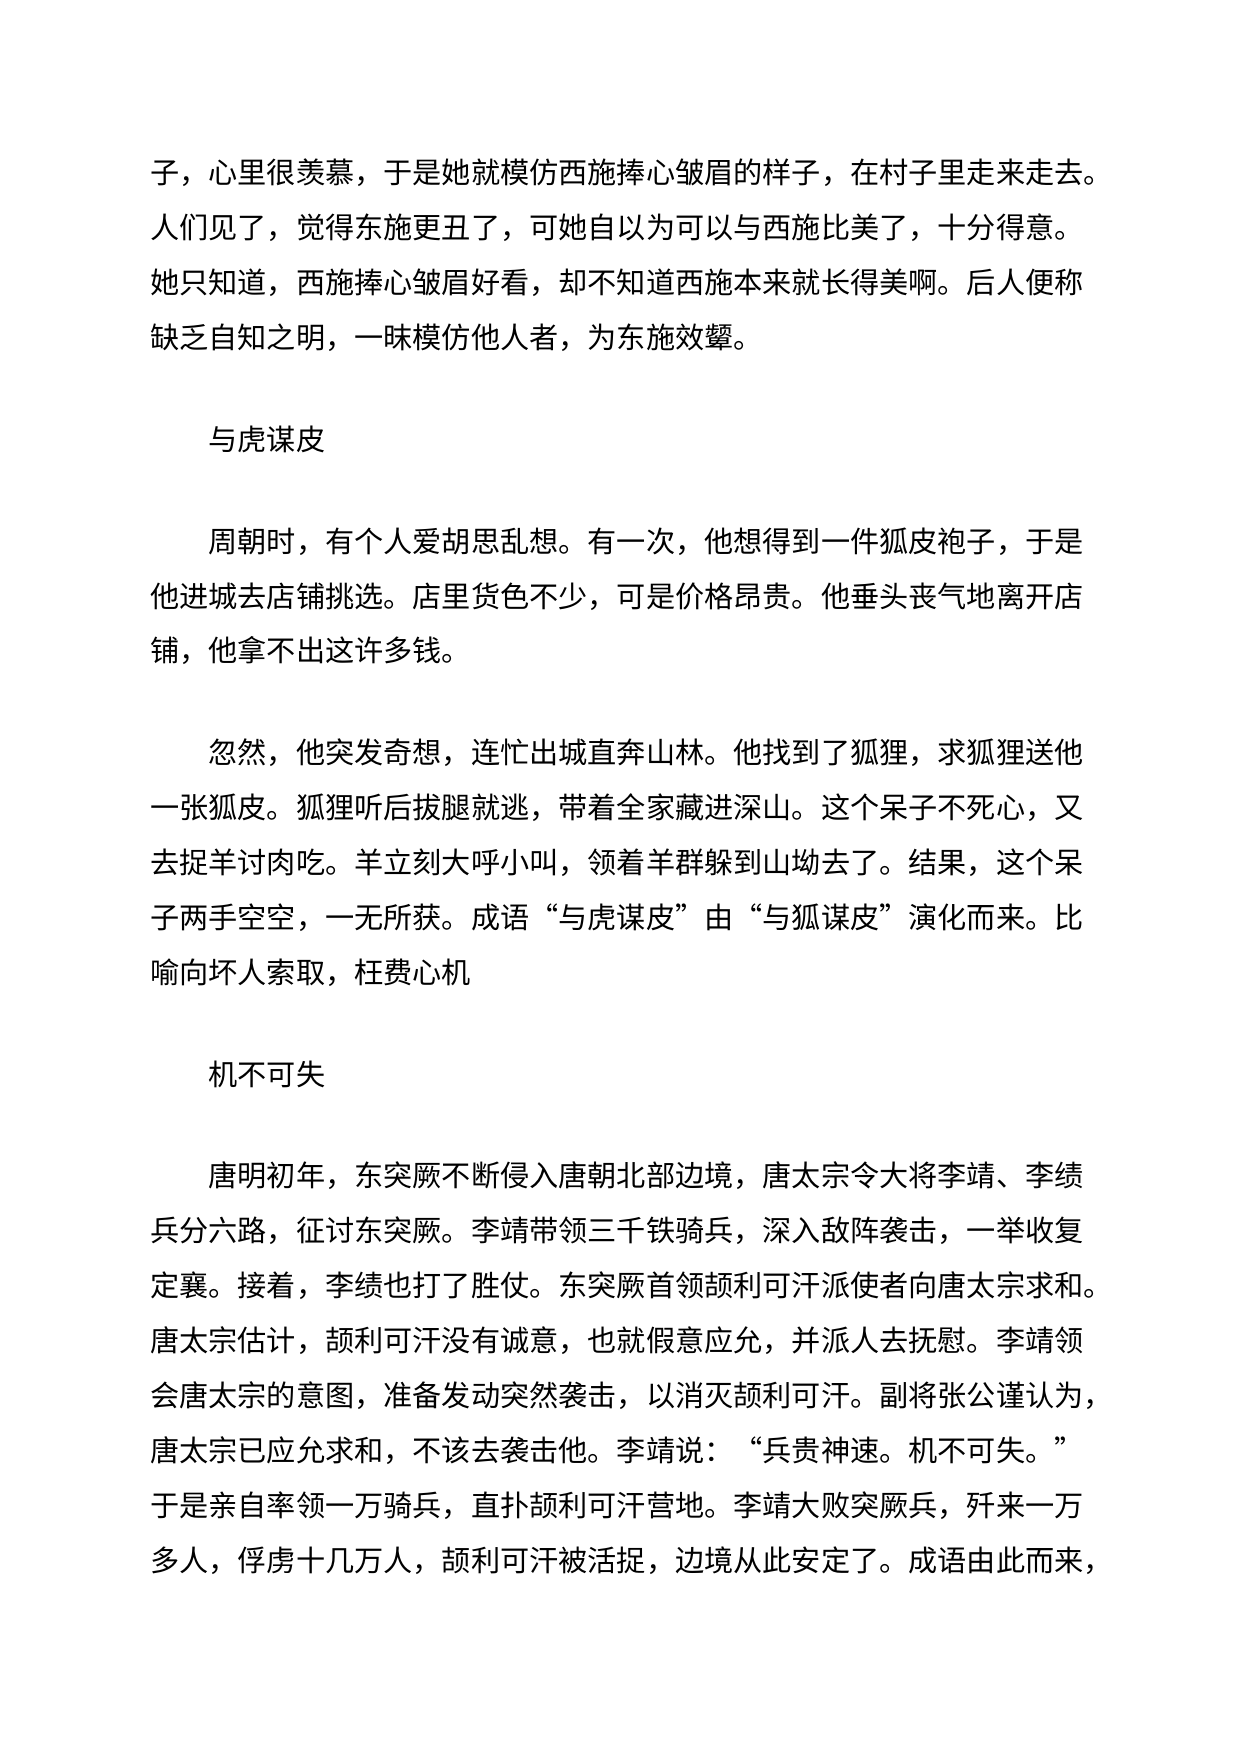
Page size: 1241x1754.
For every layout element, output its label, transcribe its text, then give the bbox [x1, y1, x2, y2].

text 周朝时，有个人爱胡思乱想。有一次，他想得到一件狐皮袍子，于是他进城去店铺挑选。店里货色不少，可是价格昂贵。他垂头丧气地离开店铺，他拿不出这许多钱。 [150, 518, 1090, 670]
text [150, 150, 1090, 357]
text 忽然，他突发奇想，连忙出城直奔山林。他找到了狐狸，求狐狸送他一张狐皮。狐狸听后拔腿就逃，带着全家藏进深山。这个呆子不死心，又去捉羊讨肉吃。羊立刻大呼小叫，领着羊群躲到山坳去了。结果，这个呆子两手空空，一无所获。成语“与虎谋皮”由“与狐谋皮”演化而来。比喻向坏人索取，枉费心机 [150, 730, 1090, 992]
text 与虎谋皮 [150, 416, 1090, 459]
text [150, 1153, 1090, 1579]
text 机不可失 [150, 1051, 1090, 1093]
